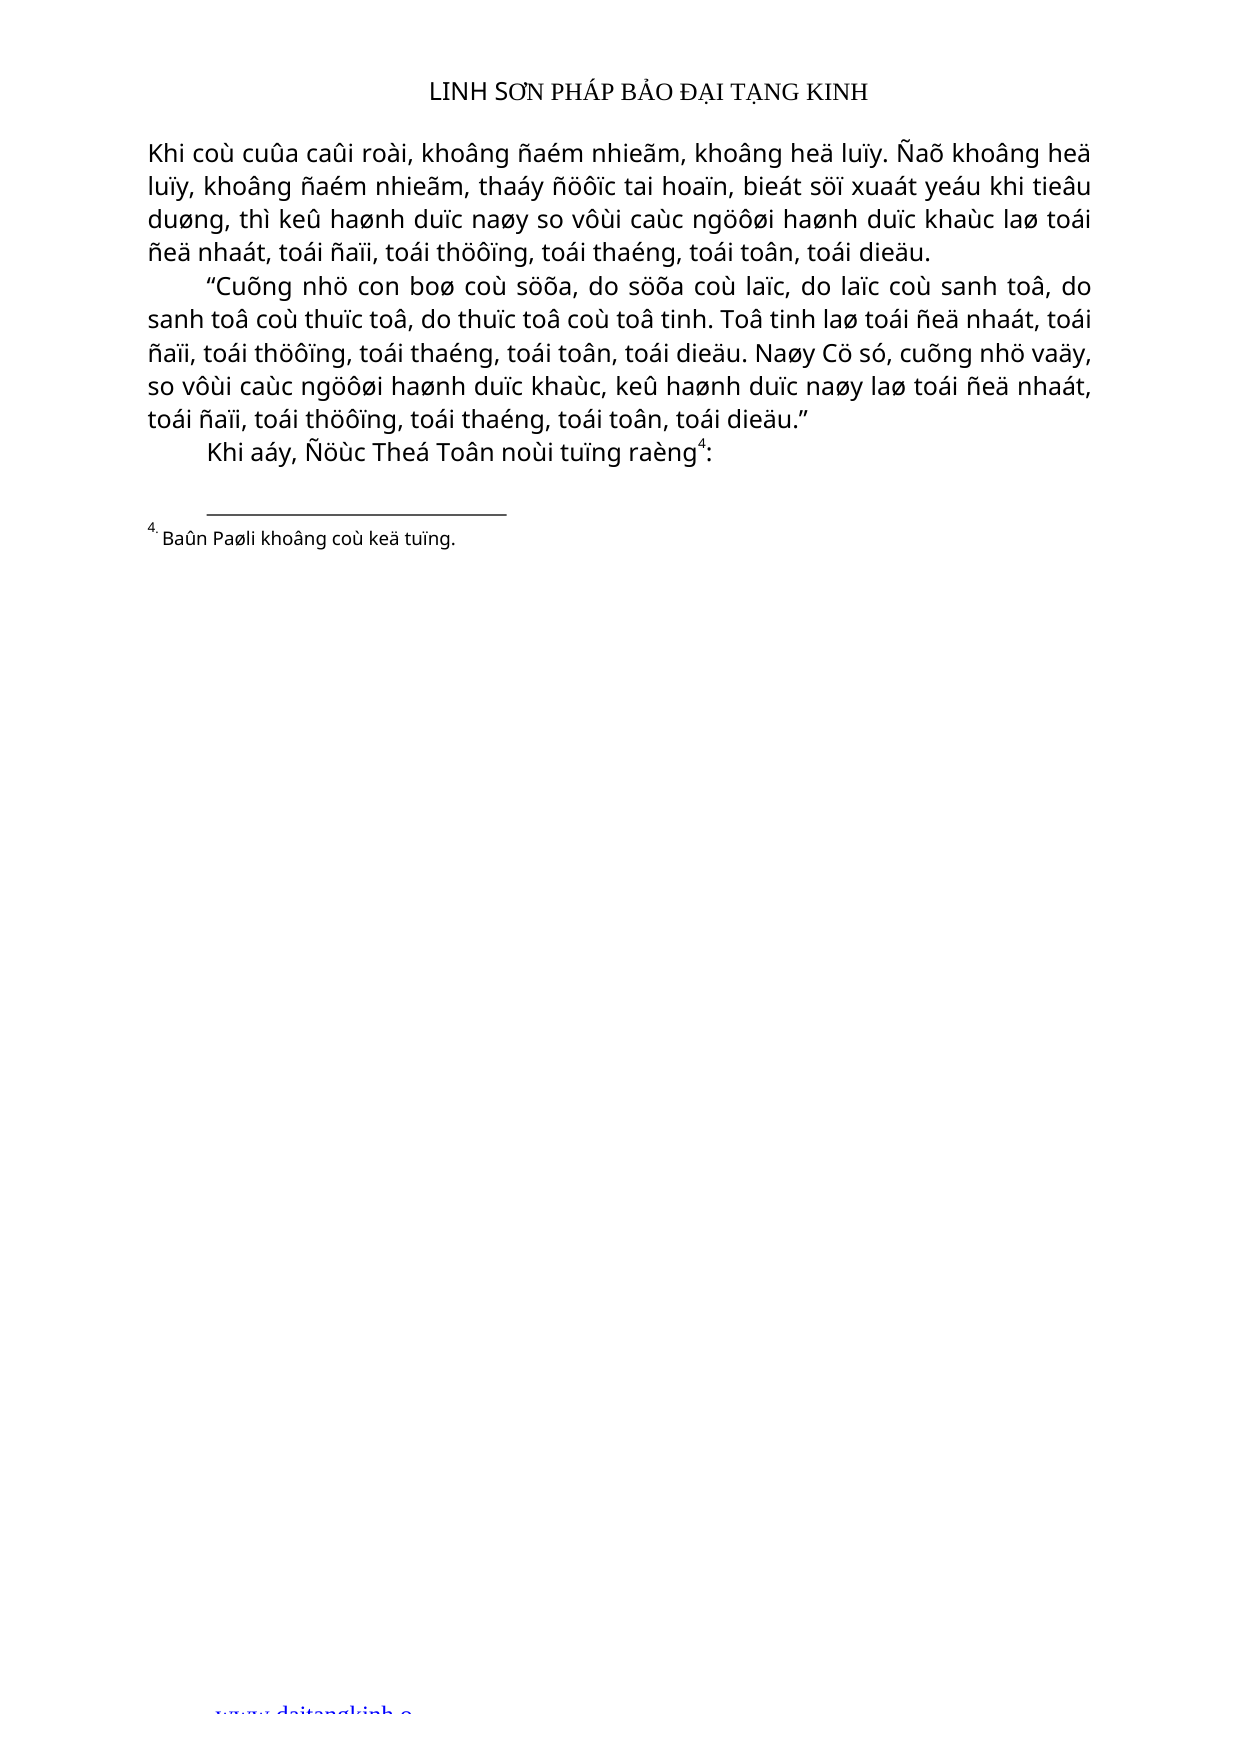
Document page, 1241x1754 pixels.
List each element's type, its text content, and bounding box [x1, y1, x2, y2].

text “Cuõng nhö con boø coù söõa, do söõa coù laïc, do laïc coù sanh toâ, do sanh toâ coù thuïc toâ, do thuïc toâ coù toâ tinh. Toâ tinh laø toái ñeä nhaát, toái ñaïi, toái thöôïng, toái thaéng, toái toân, toái dieäu. Naøy Cö só, cuõng nhö vaäy, so vôùi caùc ngöôøi haønh duïc khaùc, keû haønh duïc naøy laø toái ñeä nhaát, toái ñaïi, toái thöôïng, toái thaéng, toái toân, toái dieäu.” [147, 269, 1093, 436]
text 4. Baûn Paøli khoâng coù keä tuïng. [147, 518, 1105, 550]
text Khi aáy, Ñöùc Theá Toân noùi tuïng raèng4: [206, 436, 1105, 468]
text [147, 135, 1093, 269]
